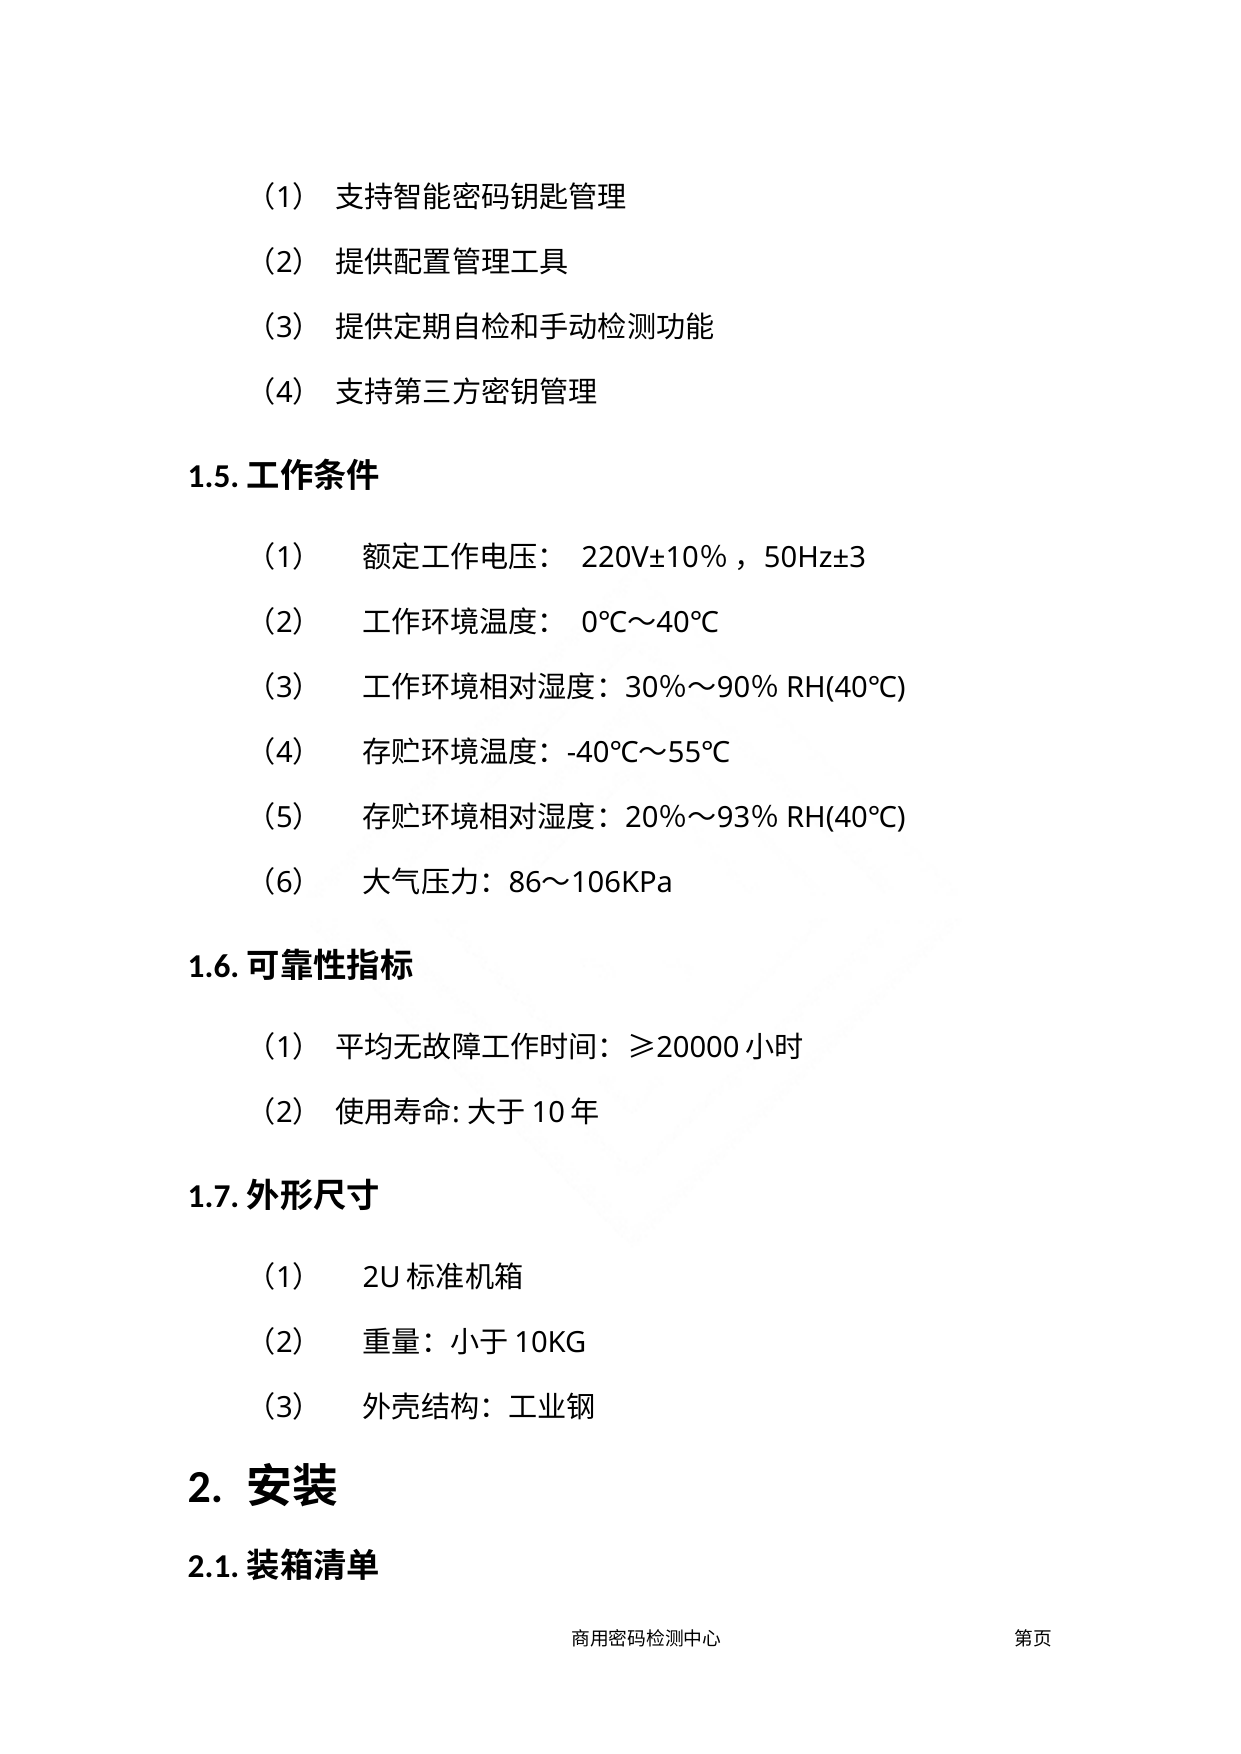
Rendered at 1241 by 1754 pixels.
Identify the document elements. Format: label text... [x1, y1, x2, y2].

list 工作条件 [187, 447, 1053, 497]
list 额定工作电压： 220V±10％ ，50Hz±3 [247, 522, 1053, 587]
list 存贮环境温度：-40℃～55℃ [247, 717, 1053, 782]
list 提供定期自检和手动检测功能 [247, 292, 1053, 357]
list 使用寿命: 大于10年 [247, 1077, 1053, 1142]
list 支持智能密码钥匙管理 [247, 162, 1053, 227]
list 装箱清单 [187, 1537, 1053, 1587]
list 提供配置管理工具 [247, 227, 1053, 292]
list 平均无故障工作时间：≥20000小时 [247, 1012, 1053, 1077]
list 2U标准机箱 [247, 1242, 1053, 1307]
list 大气压力：86～106KPa [247, 847, 1053, 912]
list 存贮环境相对湿度：20％～93％ RH(40℃) [247, 782, 1053, 847]
list 安装 [187, 1462, 1053, 1512]
list 工作环境相对湿度：30％～90％ RH(40℃) [247, 652, 1053, 717]
list 工作环境温度： 0℃～40℃ [247, 587, 1053, 652]
list 支持第三方密钥管理 [247, 357, 1053, 422]
list 可靠性指标 [187, 937, 1053, 987]
list 外壳结构：工业钢 [247, 1372, 1053, 1437]
list 外形尺寸 [187, 1167, 1053, 1217]
list 重量：小于10KG [247, 1307, 1053, 1372]
